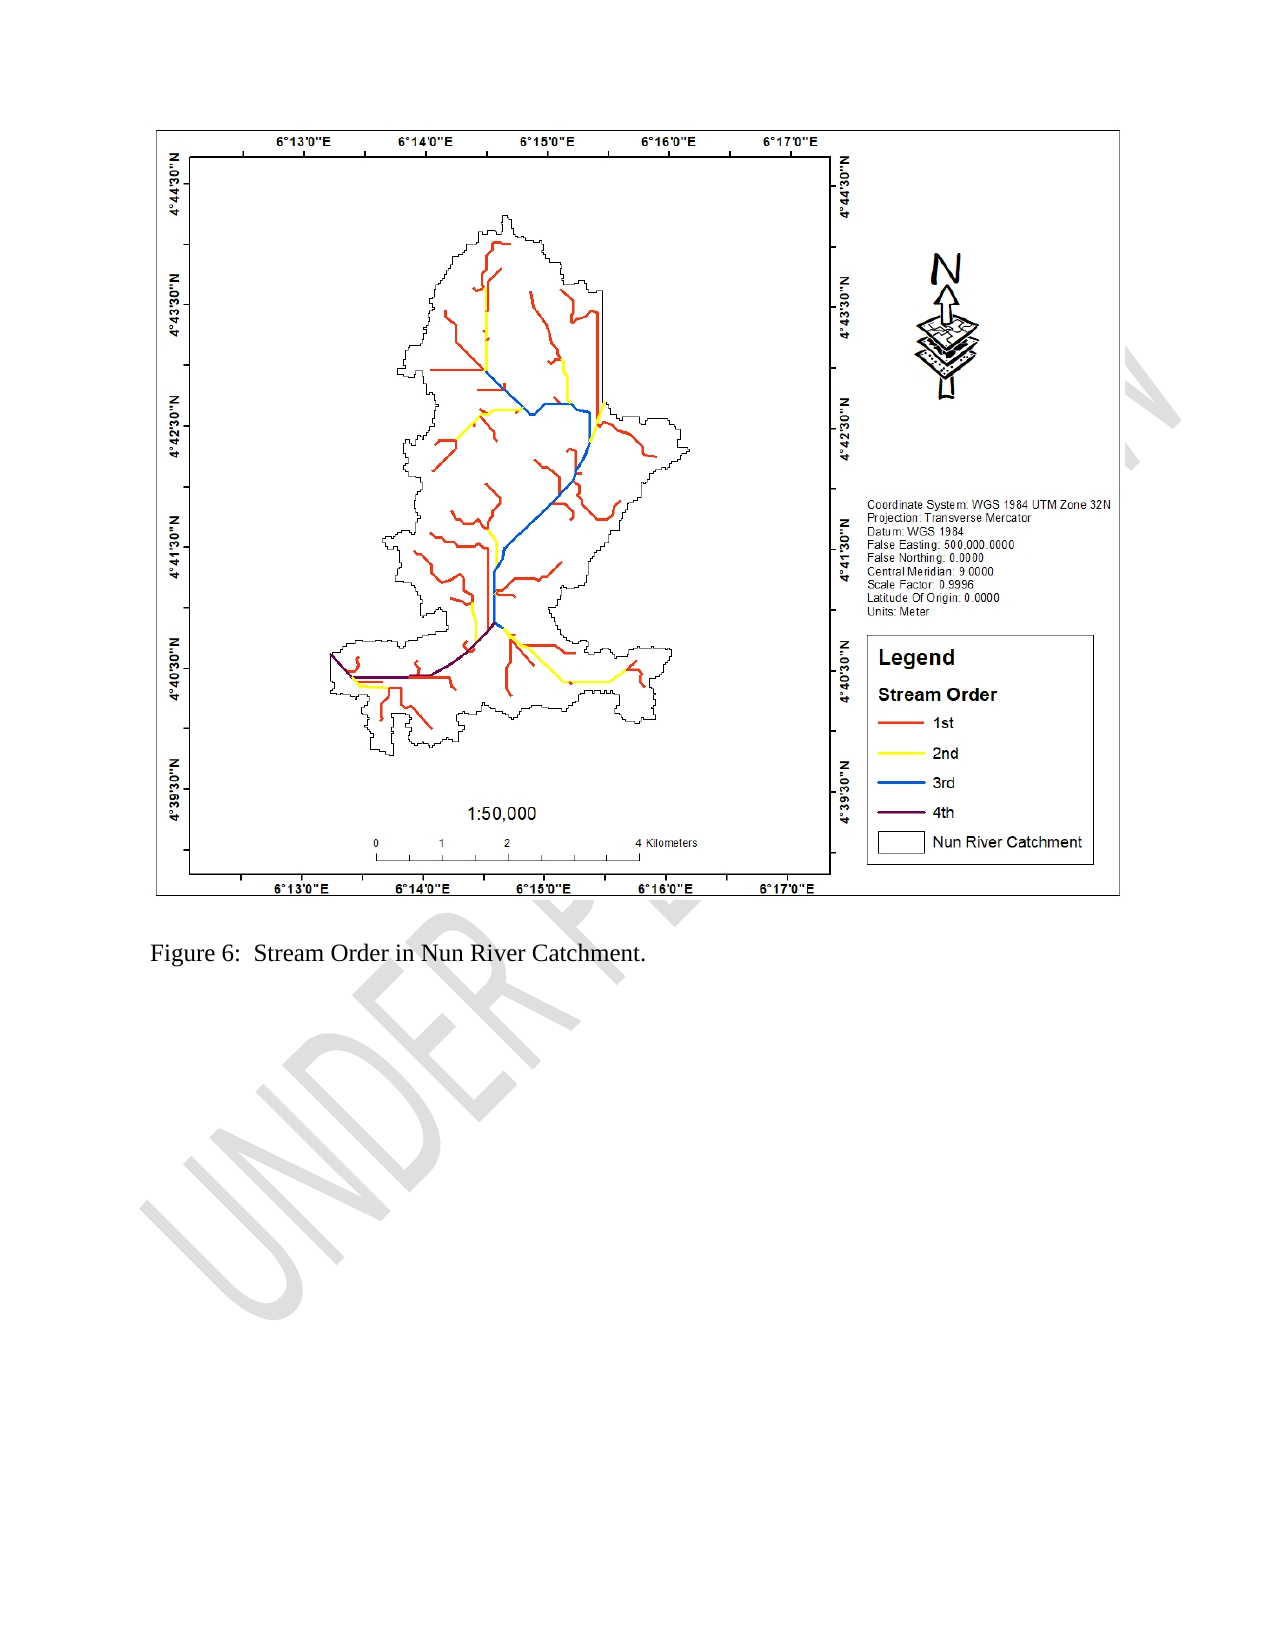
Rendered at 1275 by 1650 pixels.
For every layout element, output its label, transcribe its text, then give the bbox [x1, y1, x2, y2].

picture [150, 112, 1125, 900]
text Figure 6: Stream Order in Nun River Catchment. [150, 938, 1191, 967]
